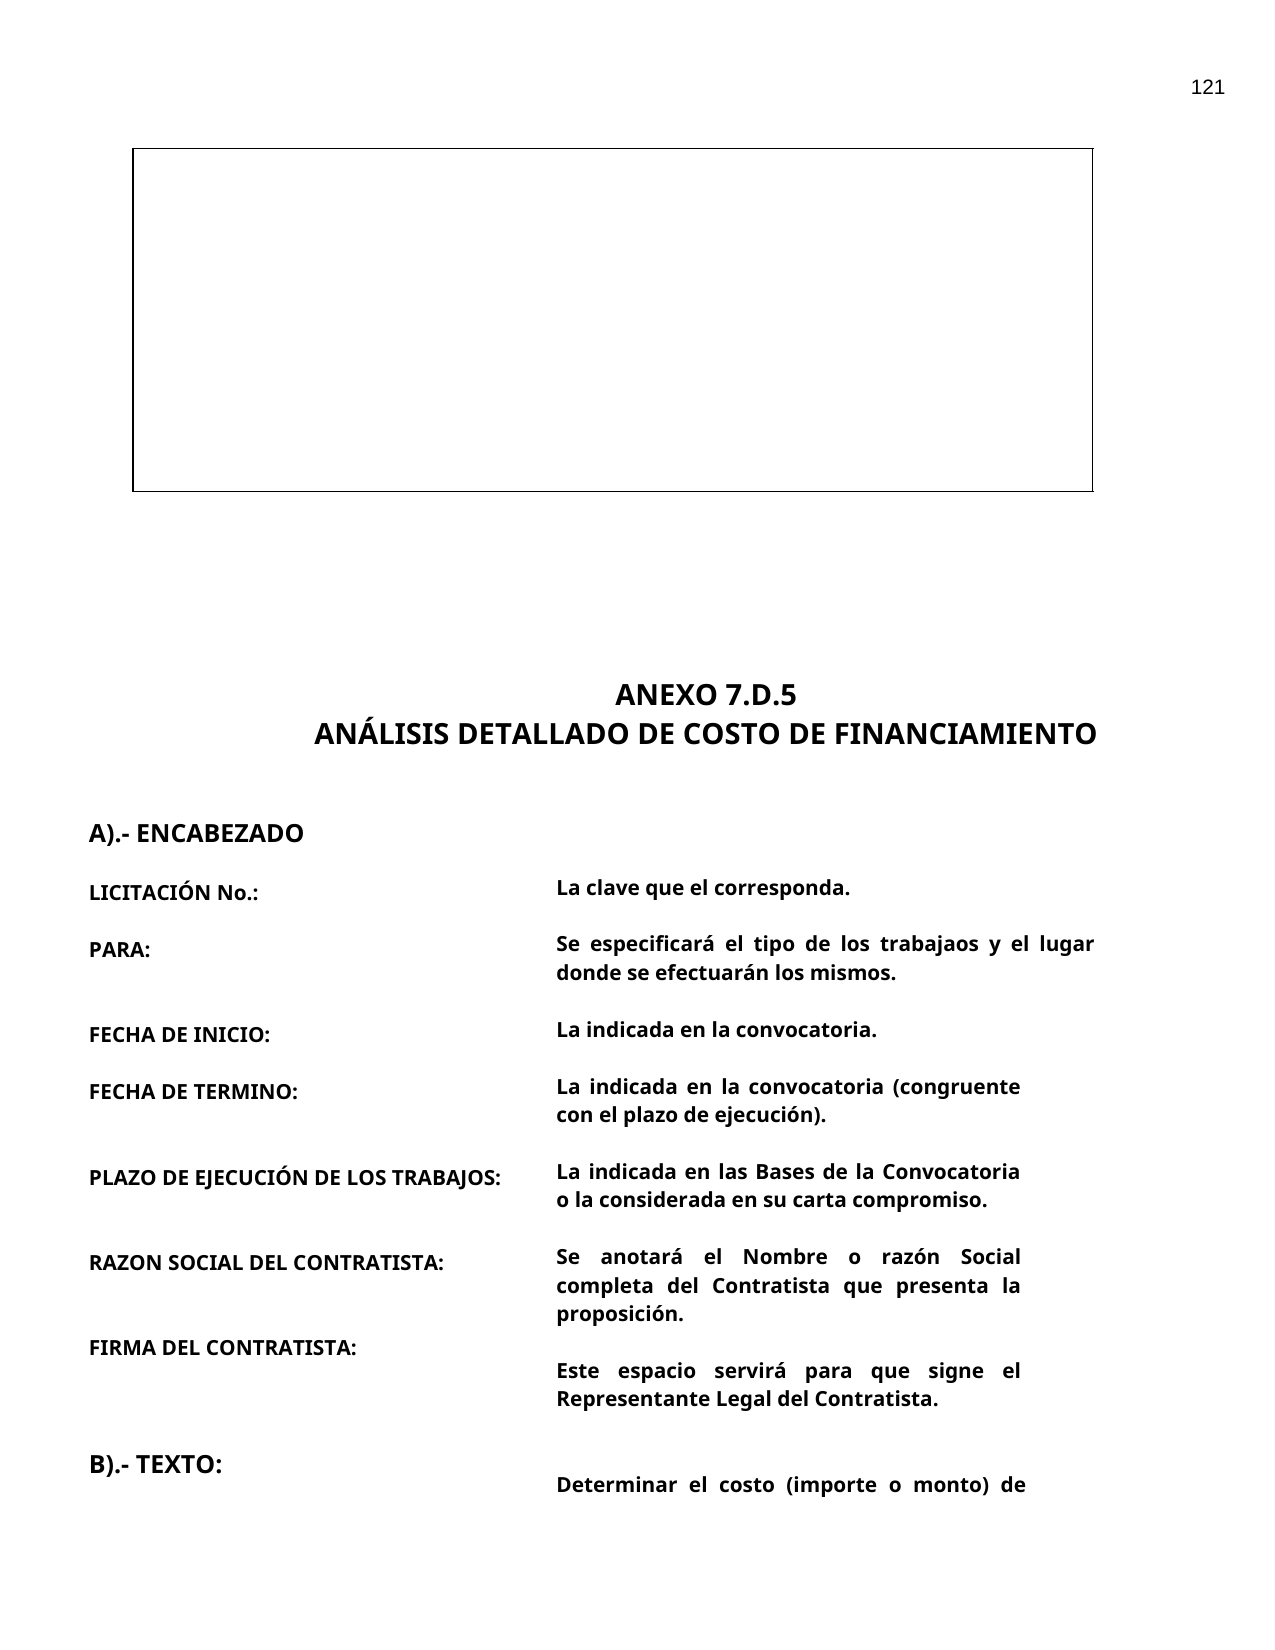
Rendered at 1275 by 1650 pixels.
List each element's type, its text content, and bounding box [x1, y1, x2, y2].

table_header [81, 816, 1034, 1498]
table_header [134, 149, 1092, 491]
text ANÁLISIS DETALLADO DE COSTO DE FINANCIAMIENTO [89, 714, 1275, 753]
text ANEXO 7.D.5 [89, 674, 1275, 714]
